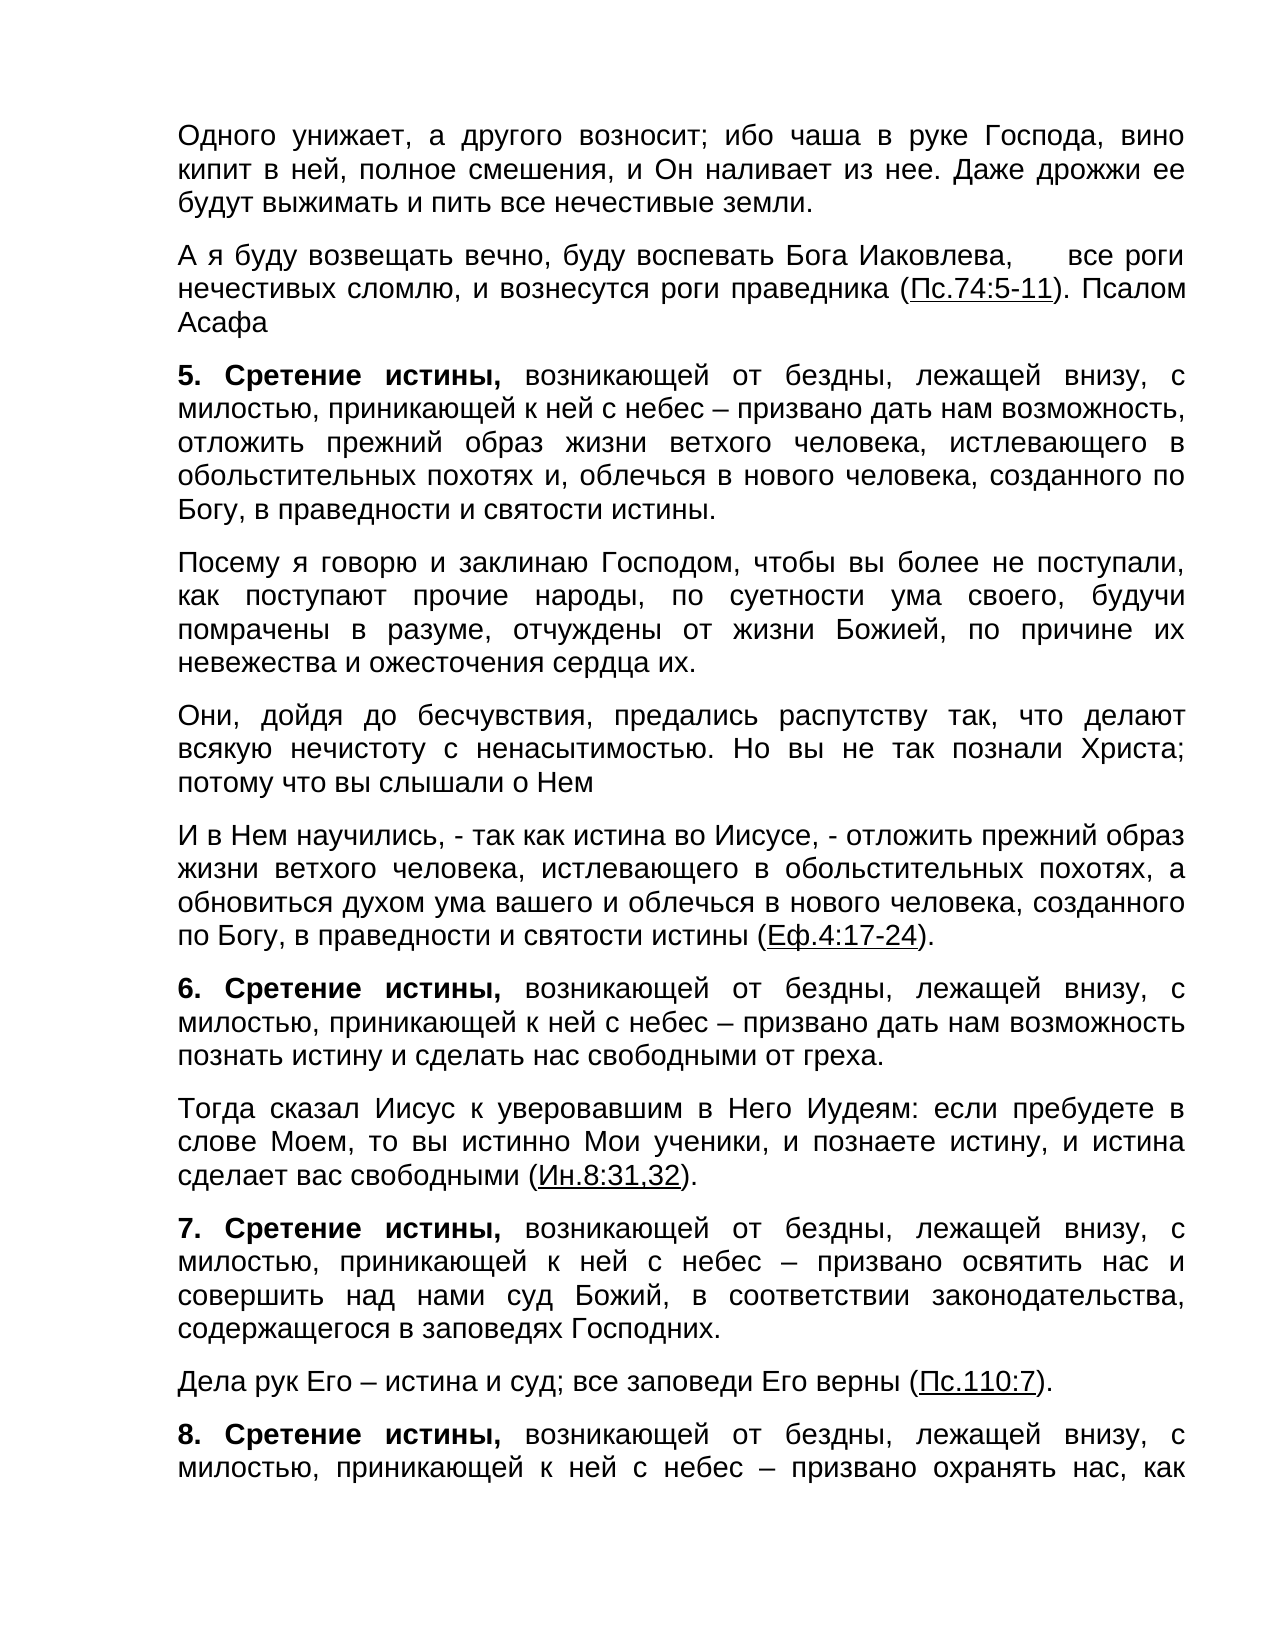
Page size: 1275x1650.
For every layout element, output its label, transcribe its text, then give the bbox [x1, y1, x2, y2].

text И в Нем научились, - так как истина во Иисусе, - отложить прежний образ жизни ветхого человека, истлевающего в обольстительных похотях, а обновиться духом ума вашего и облечься в нового человека, созданного по Богу, в праведности и святости истины (Еф.4:17-24). [177, 818, 1186, 952]
text А я буду возвещать вечно, буду воспевать Бога Иаковлева, все роги нечестивых сломлю, и вознесутся роги праведника (Пс.74:5-11). Псалом Асафа [177, 238, 1186, 338]
text 5. Сретение истины, возникающей от бездны, лежащей внизу, с милостью, приникающей к ней с небес – призвано дать нам возможность, отложить прежний образ жизни ветхого человека, истлевающего в обольстительных похотях и, облечься в нового человека, созданного по Богу, в праведности и святости истины. [177, 358, 1186, 525]
text 7. Сретение истины, возникающей от бездны, лежащей внизу, с милостью, приникающей к ней с небес – призвано освятить нас и совершить над нами суд Божий, в соответствии законодательства, содержащегося в заповедях Господних. [177, 1211, 1186, 1345]
text Тогда сказал Иисус к уверовавшим в Него Иудеям: если пребудете в слове Моем, то вы истинно Мои ученики, и познаете истину, и истина сделает вас свободными (Ин.8:31,32). [177, 1091, 1186, 1191]
text Посему я говорю и заклинаю Господом, чтобы вы более не поступали, как поступают прочие народы, по суетности ума своего, будучи помрачены в разуме, отчуждены от жизни Божией, по причине их невежества и ожесточения сердца их. [177, 544, 1186, 679]
text 6. Сретение истины, возникающей от бездны, лежащей внизу, с милостью, приникающей к ней с небес – призвано дать нам возможность познать истину и сделать нас свободными от греха. [177, 971, 1186, 1072]
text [177, 1417, 1186, 1484]
text Они, дойдя до бесчувствия, предались распутству так, что делают всякую нечистоту с ненасытимостью. Но вы не так познали Христа; потому что вы слышали о Нем [177, 698, 1186, 798]
text Одного унижает, а другого возносит; ибо чаша в руке Господа, вино кипит в ней, полное смешения, и Он наливает из нее. Даже дрожжи ее будут выжимать и пить все нечестивые земли. [177, 118, 1186, 219]
text Дела рук Его – истина и суд; все заповеди Его верны (Пс.110:7). [177, 1364, 1186, 1397]
